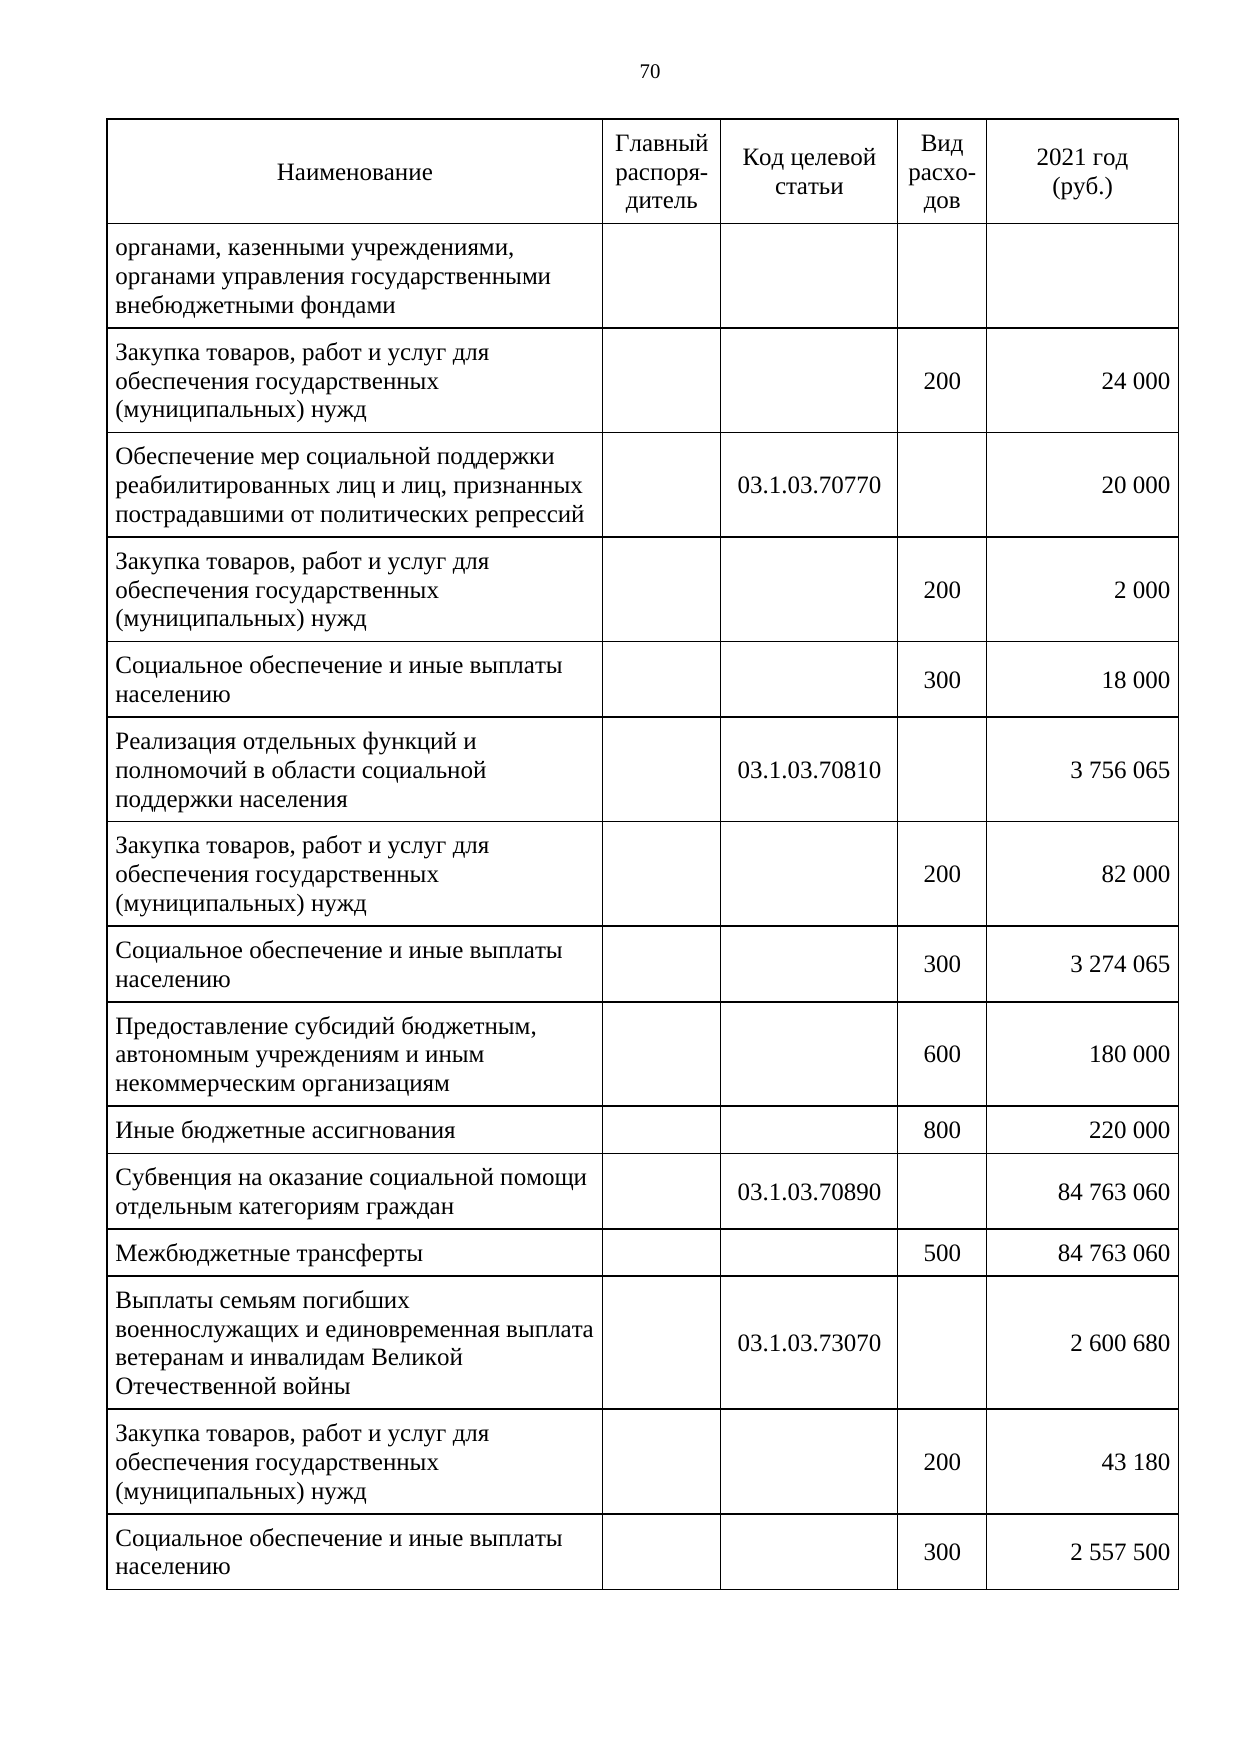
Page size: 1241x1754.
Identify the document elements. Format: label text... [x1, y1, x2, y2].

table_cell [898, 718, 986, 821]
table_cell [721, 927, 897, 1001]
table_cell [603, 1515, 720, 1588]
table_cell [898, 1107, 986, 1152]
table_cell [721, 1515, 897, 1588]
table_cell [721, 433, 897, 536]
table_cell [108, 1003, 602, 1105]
table_header Код целевой статьи [721, 120, 897, 223]
table_header 2021 год (руб.) [987, 120, 1178, 223]
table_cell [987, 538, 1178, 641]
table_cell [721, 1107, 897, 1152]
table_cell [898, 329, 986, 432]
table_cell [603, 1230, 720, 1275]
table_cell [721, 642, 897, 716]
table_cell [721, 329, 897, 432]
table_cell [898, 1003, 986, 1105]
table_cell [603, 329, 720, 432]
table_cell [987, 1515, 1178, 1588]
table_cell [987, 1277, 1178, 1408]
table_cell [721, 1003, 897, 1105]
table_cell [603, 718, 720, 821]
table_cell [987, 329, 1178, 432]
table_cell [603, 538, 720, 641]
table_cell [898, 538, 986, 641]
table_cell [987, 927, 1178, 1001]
table_header Вид расхо-дов [898, 120, 986, 223]
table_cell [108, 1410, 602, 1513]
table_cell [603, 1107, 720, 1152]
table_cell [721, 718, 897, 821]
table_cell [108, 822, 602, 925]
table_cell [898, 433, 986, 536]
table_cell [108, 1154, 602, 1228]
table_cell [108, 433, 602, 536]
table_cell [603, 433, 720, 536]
table_header Главный распоря-дитель [603, 120, 720, 223]
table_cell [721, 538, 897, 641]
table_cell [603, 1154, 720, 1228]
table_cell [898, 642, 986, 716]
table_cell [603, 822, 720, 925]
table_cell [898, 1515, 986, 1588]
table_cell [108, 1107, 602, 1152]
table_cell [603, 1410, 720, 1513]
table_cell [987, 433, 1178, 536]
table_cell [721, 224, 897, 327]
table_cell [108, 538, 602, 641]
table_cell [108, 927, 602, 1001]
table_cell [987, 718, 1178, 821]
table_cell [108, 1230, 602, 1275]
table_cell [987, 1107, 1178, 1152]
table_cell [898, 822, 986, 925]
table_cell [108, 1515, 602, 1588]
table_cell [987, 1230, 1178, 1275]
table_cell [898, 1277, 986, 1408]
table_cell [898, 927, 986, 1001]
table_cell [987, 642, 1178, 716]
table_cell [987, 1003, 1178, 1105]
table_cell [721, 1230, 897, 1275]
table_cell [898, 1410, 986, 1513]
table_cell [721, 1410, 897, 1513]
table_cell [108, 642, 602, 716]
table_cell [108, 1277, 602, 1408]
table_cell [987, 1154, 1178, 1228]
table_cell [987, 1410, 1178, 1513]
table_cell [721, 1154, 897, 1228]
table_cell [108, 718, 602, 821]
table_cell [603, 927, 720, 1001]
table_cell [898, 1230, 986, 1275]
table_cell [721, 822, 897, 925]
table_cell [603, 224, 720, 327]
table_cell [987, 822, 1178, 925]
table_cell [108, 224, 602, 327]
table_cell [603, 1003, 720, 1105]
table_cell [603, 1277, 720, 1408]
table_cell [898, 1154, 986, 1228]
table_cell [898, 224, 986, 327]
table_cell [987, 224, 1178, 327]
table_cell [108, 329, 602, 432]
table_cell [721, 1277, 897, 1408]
table_header Наименование [108, 120, 602, 223]
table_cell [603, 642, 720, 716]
